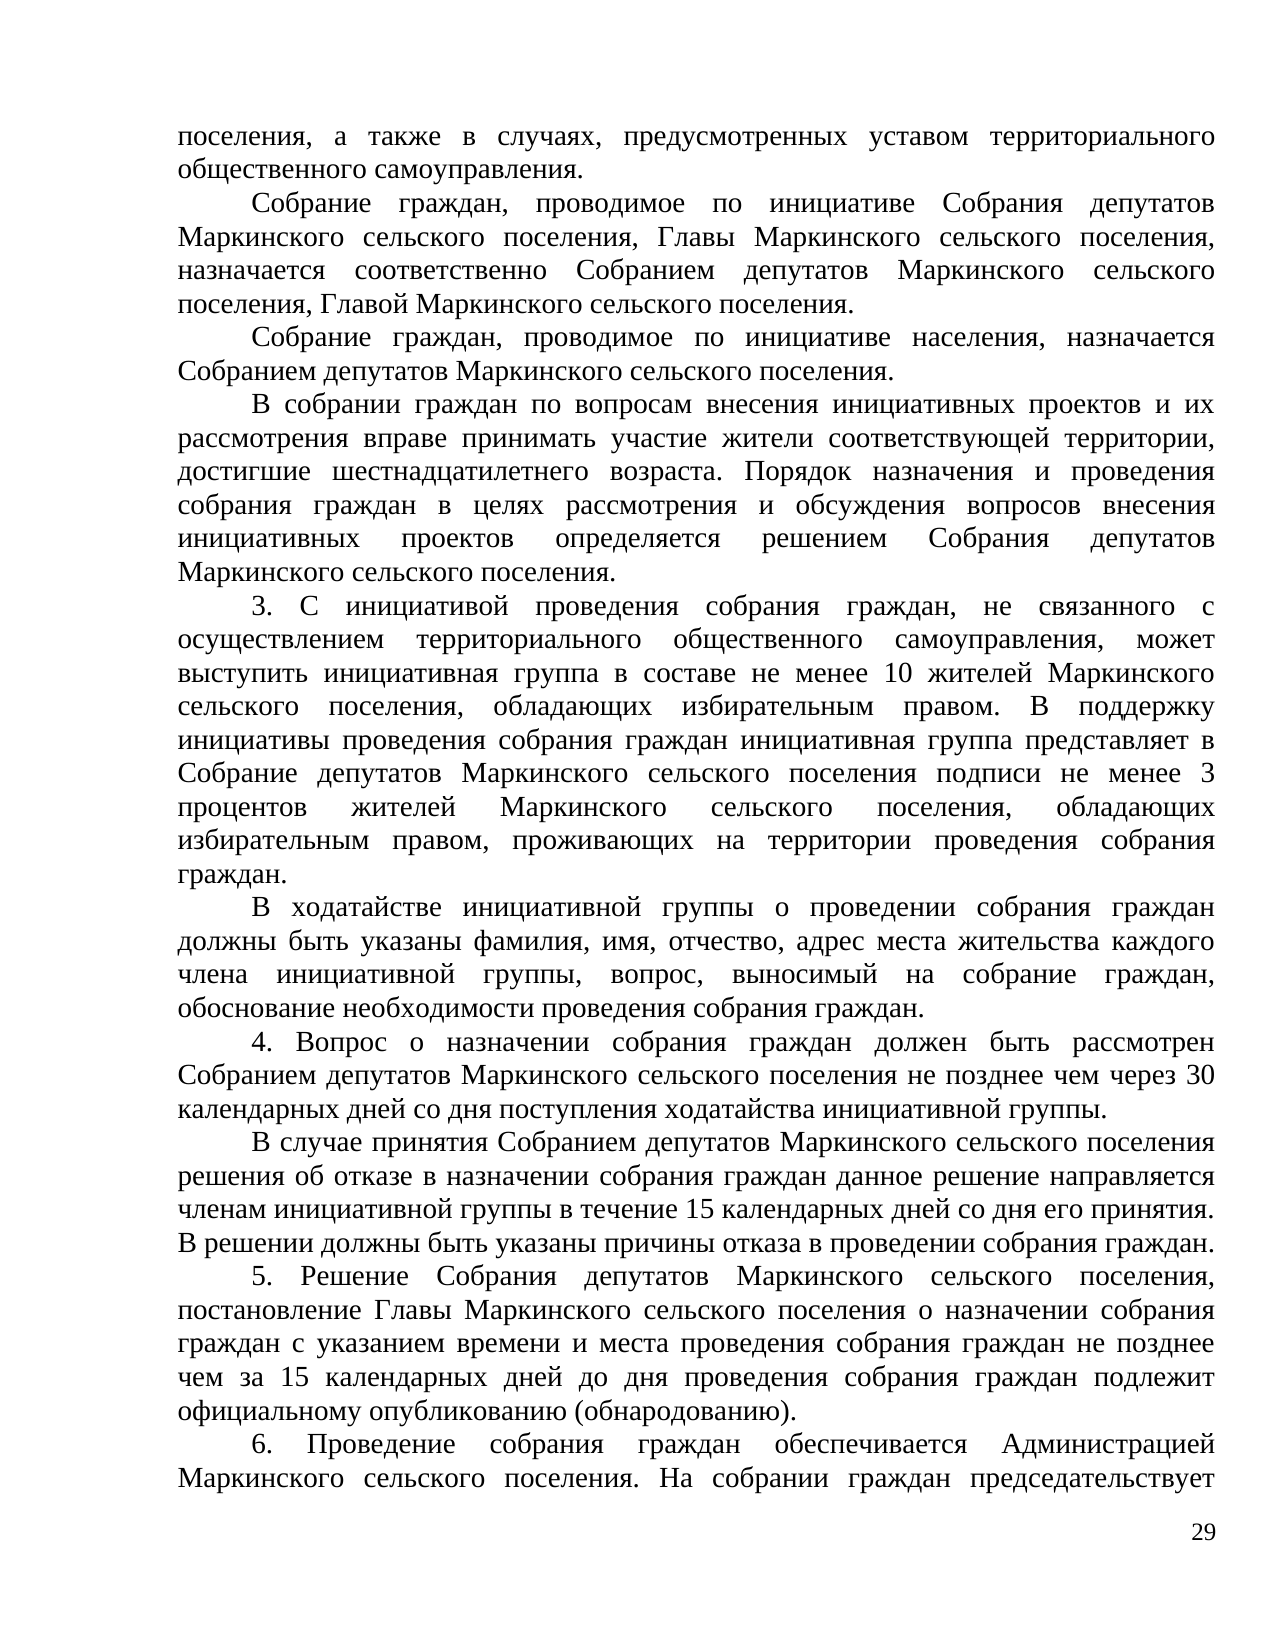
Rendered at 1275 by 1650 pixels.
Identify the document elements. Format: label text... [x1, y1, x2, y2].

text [177, 1426, 1216, 1493]
text В собрании граждан по вопросам внесения инициативных проектов и их рассмотрения вправе принимать участие жители соответствующей территории, достигшие шестнадцатилетнего возраста. Порядок назначения и проведения собрания граждан в целях рассмотрения и обсуждения вопросов внесения инициативных проектов определяется решением Собрания депутатов Маркинского сельского поселения. [177, 386, 1216, 588]
text Собрание граждан, проводимое по инициативе населения, назначается Собранием депутатов Маркинского сельского поселения. [177, 319, 1216, 386]
text В случае принятия Собранием депутатов Маркинского сельского поселения решения об отказе в назначении собрания граждан данное решение направляется членам инициативной группы в течение 15 календарных дней со дня его принятия. В решении должны быть указаны причины отказа в проведении собрания граждан. [177, 1124, 1216, 1258]
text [177, 118, 1216, 185]
text Собрание граждан, проводимое по инициативе Собрания депутатов Маркинского сельского поселения, Главы Маркинского сельского поселения, назначается соответственно Собранием депутатов Маркинского сельского поселения, Главой Маркинского сельского поселения. [177, 185, 1216, 319]
text В ходатайстве инициативной группы о проведении собрания граждан должны быть указаны фамилия, имя, отчество, адрес места жительства каждого члена инициативной группы, вопрос, выносимый на собрание граждан, обоснование необходимости проведения собрания граждан. [177, 889, 1216, 1024]
text 3. С инициативой проведения собрания граждан, не связанного с осуществлением территориального общественного самоуправления, может выступить инициативная группа в составе не менее 10 жителей Маркинского сельского поселения, обладающих избирательным правом. В поддержку инициативы проведения собрания граждан инициативная группа представляет в Собрание депутатов Маркинского сельского поселения подписи не менее 3 процентов жителей Маркинского сельского поселения, обладающих избирательным правом, проживающих на территории проведения собрания граждан. [177, 588, 1216, 889]
text 5. Решение Собрания депутатов Маркинского сельского поселения, постановление Главы Маркинского сельского поселения о назначении собрания граждан с указанием времени и места проведения собрания граждан не позднее чем за 15 календарных дней до дня проведения собрания граждан подлежит официальному опубликованию (обнародованию). [177, 1258, 1216, 1426]
text 4. Вопрос о назначении собрания граждан должен быть рассмотрен Собранием депутатов Маркинского сельского поселения не позднее чем через 30 календарных дней со дня поступления ходатайства инициативной группы. [177, 1024, 1216, 1124]
